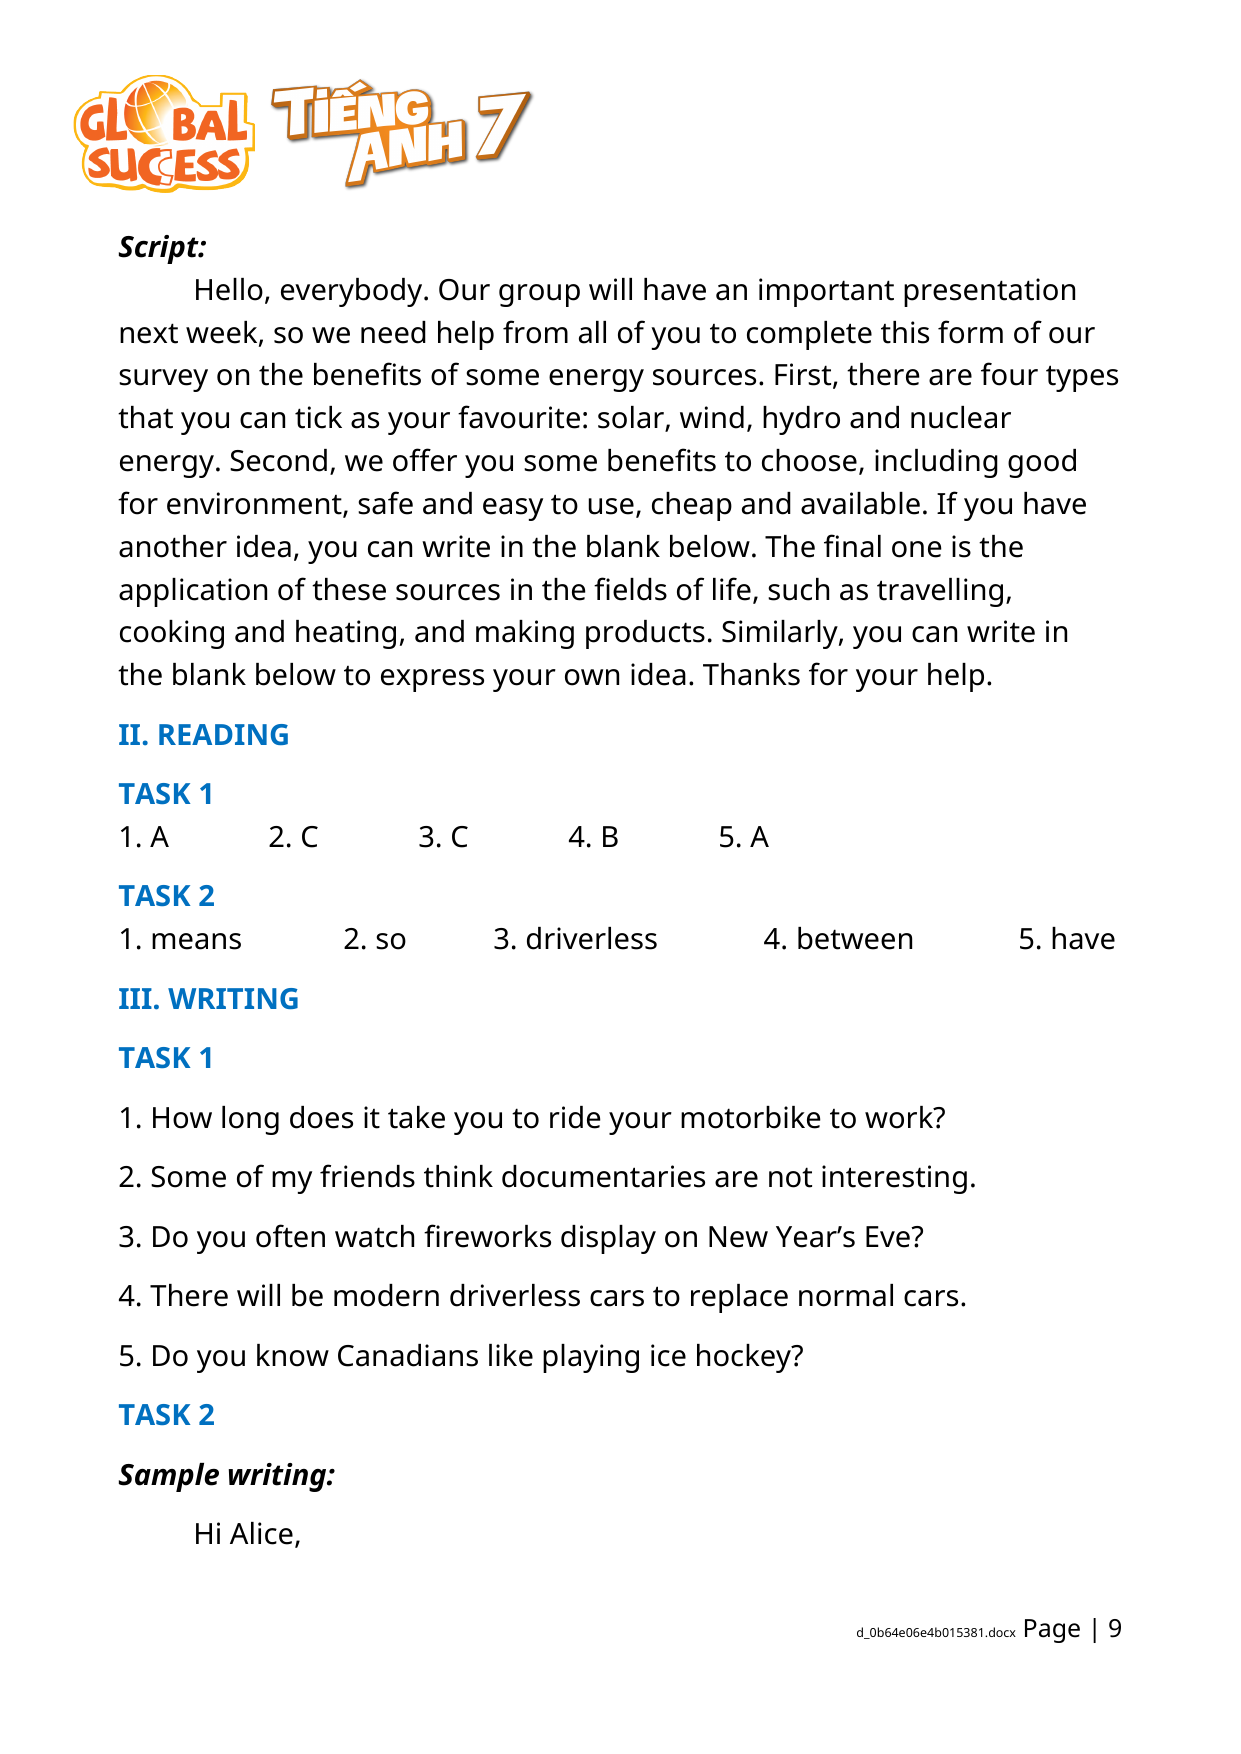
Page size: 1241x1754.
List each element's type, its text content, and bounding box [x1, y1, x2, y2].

text 4. There will be modern driverless cars to replace normal cars. [118, 1275, 1122, 1315]
text TASK 2 [118, 1394, 1122, 1434]
text 3. Do you often watch fireworks display on New Year’s Eve? [118, 1216, 1122, 1256]
text 5. Do you know Canadians like playing ice hockey? [118, 1335, 1122, 1374]
text Hello, everybody. Our group will have an important presentation next week, so we need help from all of you to complete this form of our survey on the benefits of some energy sources. First, there are four types that you can tick as your favourite: solar, wind, hydro and nuclear energy. Second, we offer you some benefits to choose, including good for environment, safe and easy to use, cheap and available. If you have another idea, you can write in the blank below. The final one is the application of these sources in the fields of life, such as travelling, cooking and heating, and making products. Similarly, you can write in the blank below to express your own idea. Thanks for your help. [118, 269, 1122, 694]
picture [73, 75, 255, 193]
text III. WRITING [118, 978, 1122, 1018]
text Sample writing: [118, 1454, 1122, 1493]
text Hi Alice, [118, 1513, 1122, 1553]
text 1. How long does it take you to ride your motorbike to work? [118, 1097, 1122, 1137]
text TASK 1 [118, 773, 1122, 813]
text 2. Some of my friends think documentaries are not interesting. [118, 1156, 1122, 1196]
text 1. A 2. C 3. C 4. B 5. A [118, 816, 1122, 856]
text TASK 2 [118, 876, 1122, 915]
text Script: [118, 226, 1122, 266]
text II. READING [118, 714, 1122, 753]
text TASK 1 [118, 1037, 1122, 1077]
picture [268, 76, 537, 193]
text 1. means 2. so 3. driverless 4. between 5. have [118, 918, 1122, 958]
